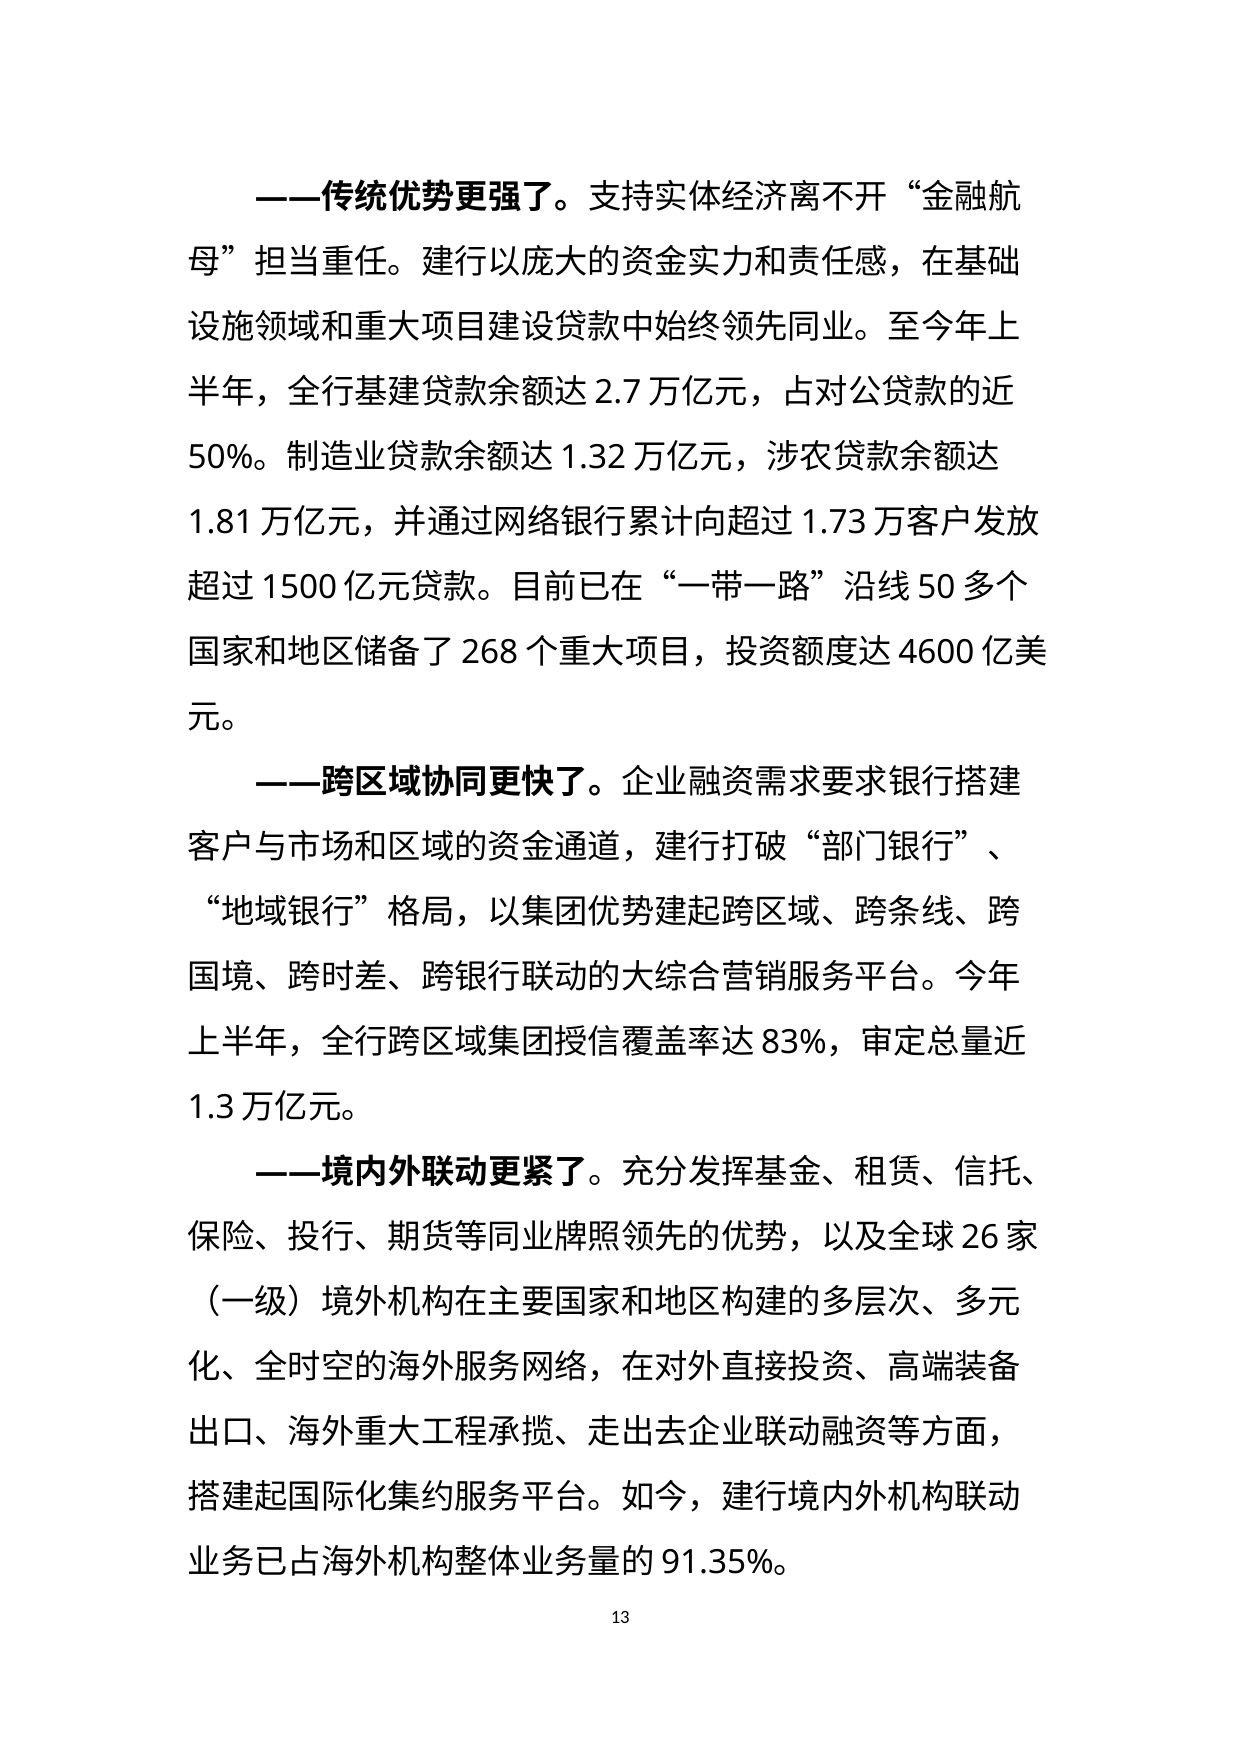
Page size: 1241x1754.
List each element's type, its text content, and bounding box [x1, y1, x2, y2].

text ——跨区域协同更快了。企业融资需求要求银行搭建客户与市场和区域的资金通道，建行打破“部门银行”、“地域银行”格局，以集团优势建起跨区域、跨条线、跨国境、跨时差、跨银行联动的大综合营销服务平台。今年上半年，全行跨区域集团授信覆盖率达83%，审定总量近1.3万亿元。 [187, 747, 1053, 1137]
text ——境内外联动更紧了。充分发挥基金、租赁、信托、保险、投行、期货等同业牌照领先的优势，以及全球26家（一级）境外机构在主要国家和地区构建的多层次、多元化、全时空的海外服务网络，在对外直接投资、高端装备出口、海外重大工程承揽、走出去企业联动融资等方面，搭建起国际化集约服务平台。如今，建行境内外机构联动业务已占海外机构整体业务量的91.35%。 [187, 1137, 1053, 1592]
text ——传统优势更强了。支持实体经济离不开“金融航母”担当重任。建行以庞大的资金实力和责任感，在基础设施领域和重大项目建设贷款中始终领先同业。至今年上半年，全行基建贷款余额达2.7万亿元，占对公贷款的近50%。制造业贷款余额达1.32万亿元，涉农贷款余额达1.81万亿元，并通过网络银行累计向超过1.73万客户发放超过1500亿元贷款。目前已在“一带一路”沿线50多个国家和地区储备了268个重大项目，投资额度达4600亿美元。 [187, 162, 1053, 747]
